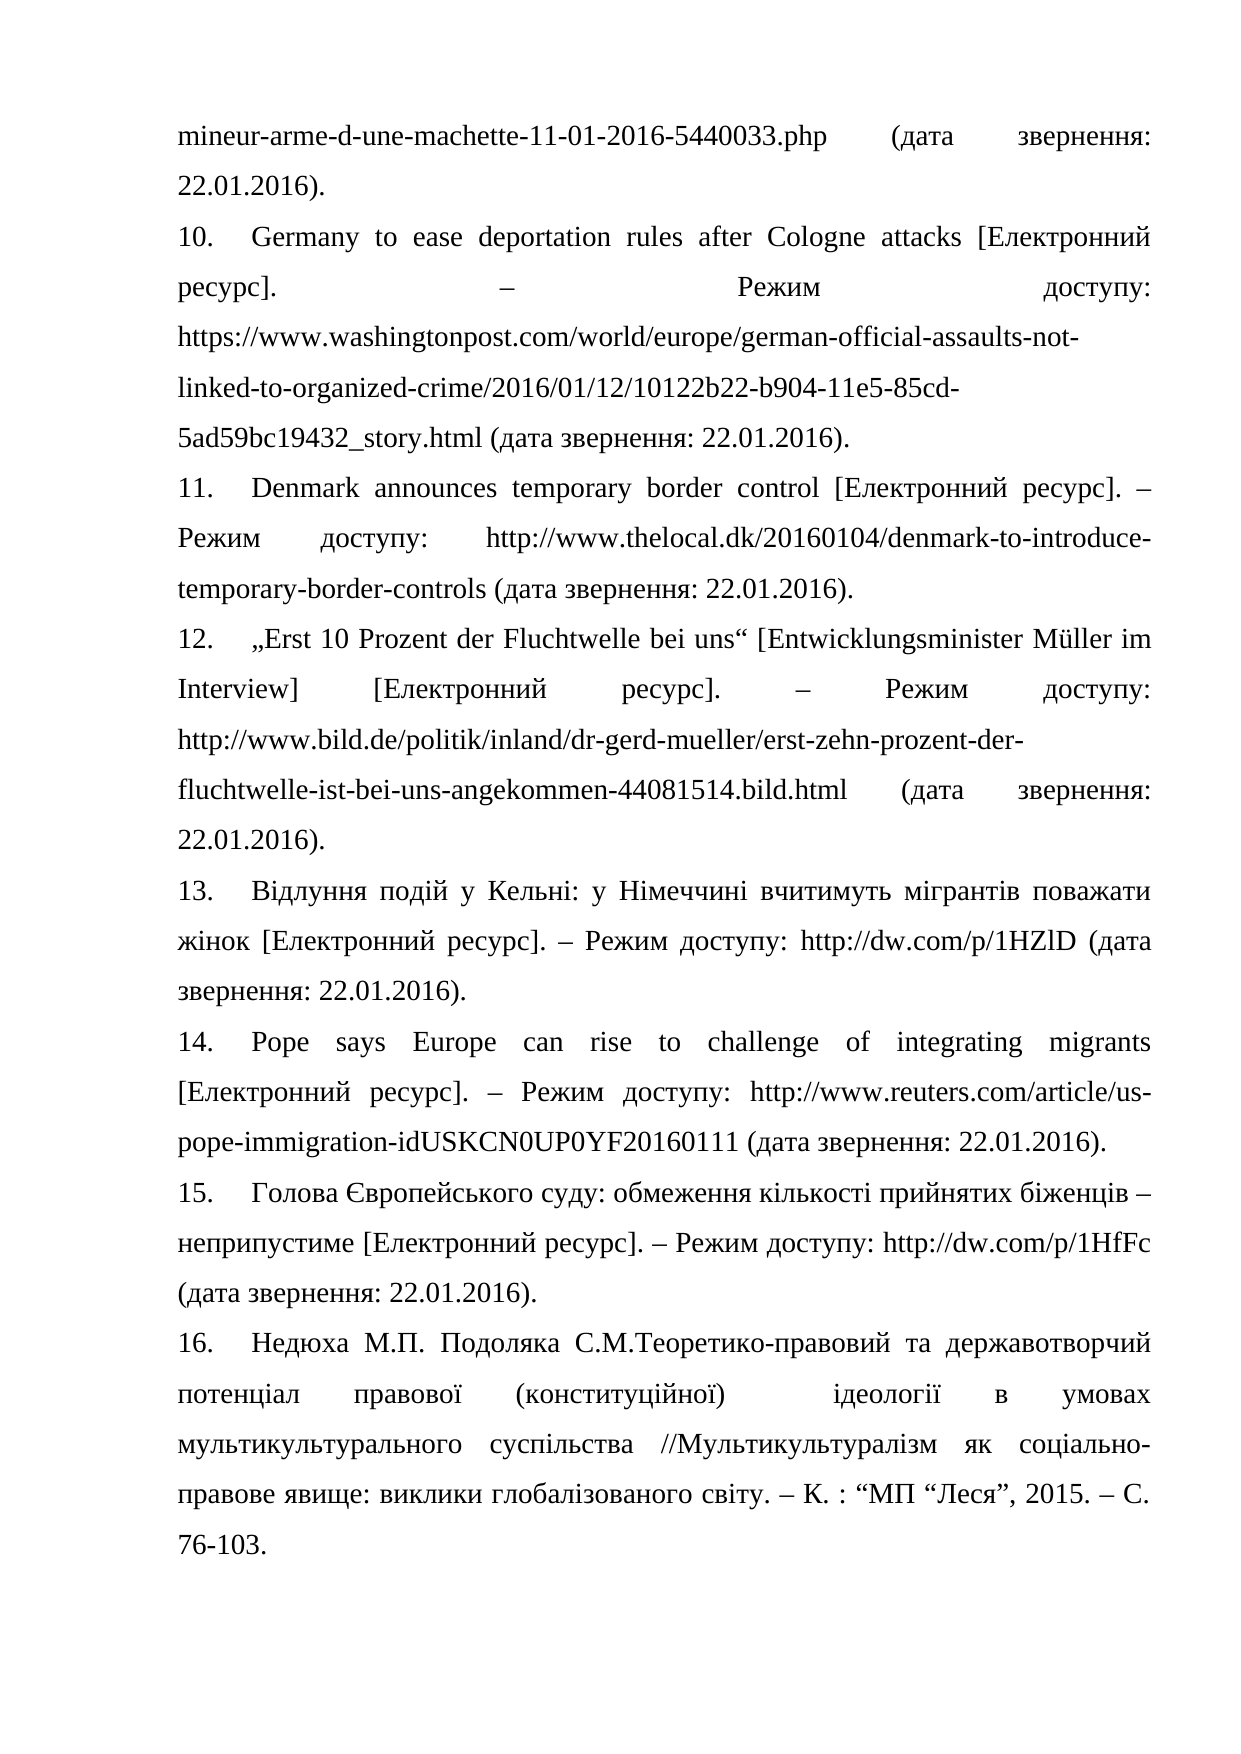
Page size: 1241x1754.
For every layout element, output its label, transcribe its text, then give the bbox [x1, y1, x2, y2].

list „Erst 10 Prozent der Fluchtwelle bei uns“ [Entwicklungsminister Müller im Interview] [Електронний ресурс]. – Режим доступу: http://www.bild.de/politik/inland/dr-gerd-mueller/erst-zehn-prozent-der-fluchtwelle-ist-bei-uns-angekommen-44081514.bild.html (дата звернення: 22.01.2016). [177, 621, 1152, 856]
list Відлуння подій у Кельні: у Німеччині вчитимуть мігрантів поважати жінок [Електронний ресурс]. – Режим доступу: http://dw.com/p/1HZlD (дата звернення: 22.01.2016). [177, 873, 1152, 1007]
list Голова Європейського суду: обмеження кількості прийнятих біженців – неприпустиме [Електронний ресурс]. – Режим доступу: http://dw.com/p/1HfFc (дата звернення: 22.01.2016). [177, 1175, 1152, 1309]
list Недюха М.П. Подоляка С.М.Теоретико-правовий та державотворчий потенціал правової (конституційної) ідеології в умовах мультикультурального суспільства //Мультикультуралізм як соціально-правове явище: виклики глобалізованого світу. – К. : “МП “Леся”, 2015. – С. 76-103. [177, 1326, 1152, 1560]
list Denmark announces temporary border control [Електронний ресурс]. – Режим доступу: http://www.thelocal.dk/20160104/denmark-to-introduce-temporary-border-controls (дата звернення: 22.01.2016). [177, 470, 1152, 604]
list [177, 118, 1152, 202]
list Germany to ease deportation rules after Cologne attacks [Електронний ресурс]. – Режим доступу: https://www.washingtonpost.com/world/europe/german-official-assaults-not-linked-to-organized-crime/2016/01/12/10122b22-b904-11e5-85cd-5ad59bc19432_story.html (дата звернення: 22.01.2016). [177, 219, 1152, 453]
list Pope says Europe can rise to challenge of integrating migrants [Електронний ресурс]. – Режим доступу: http://www.reuters.com/article/us-pope-immigration-idUSKCN0UP0YF20160111 (дата звернення: 22.01.2016). [177, 1024, 1152, 1158]
